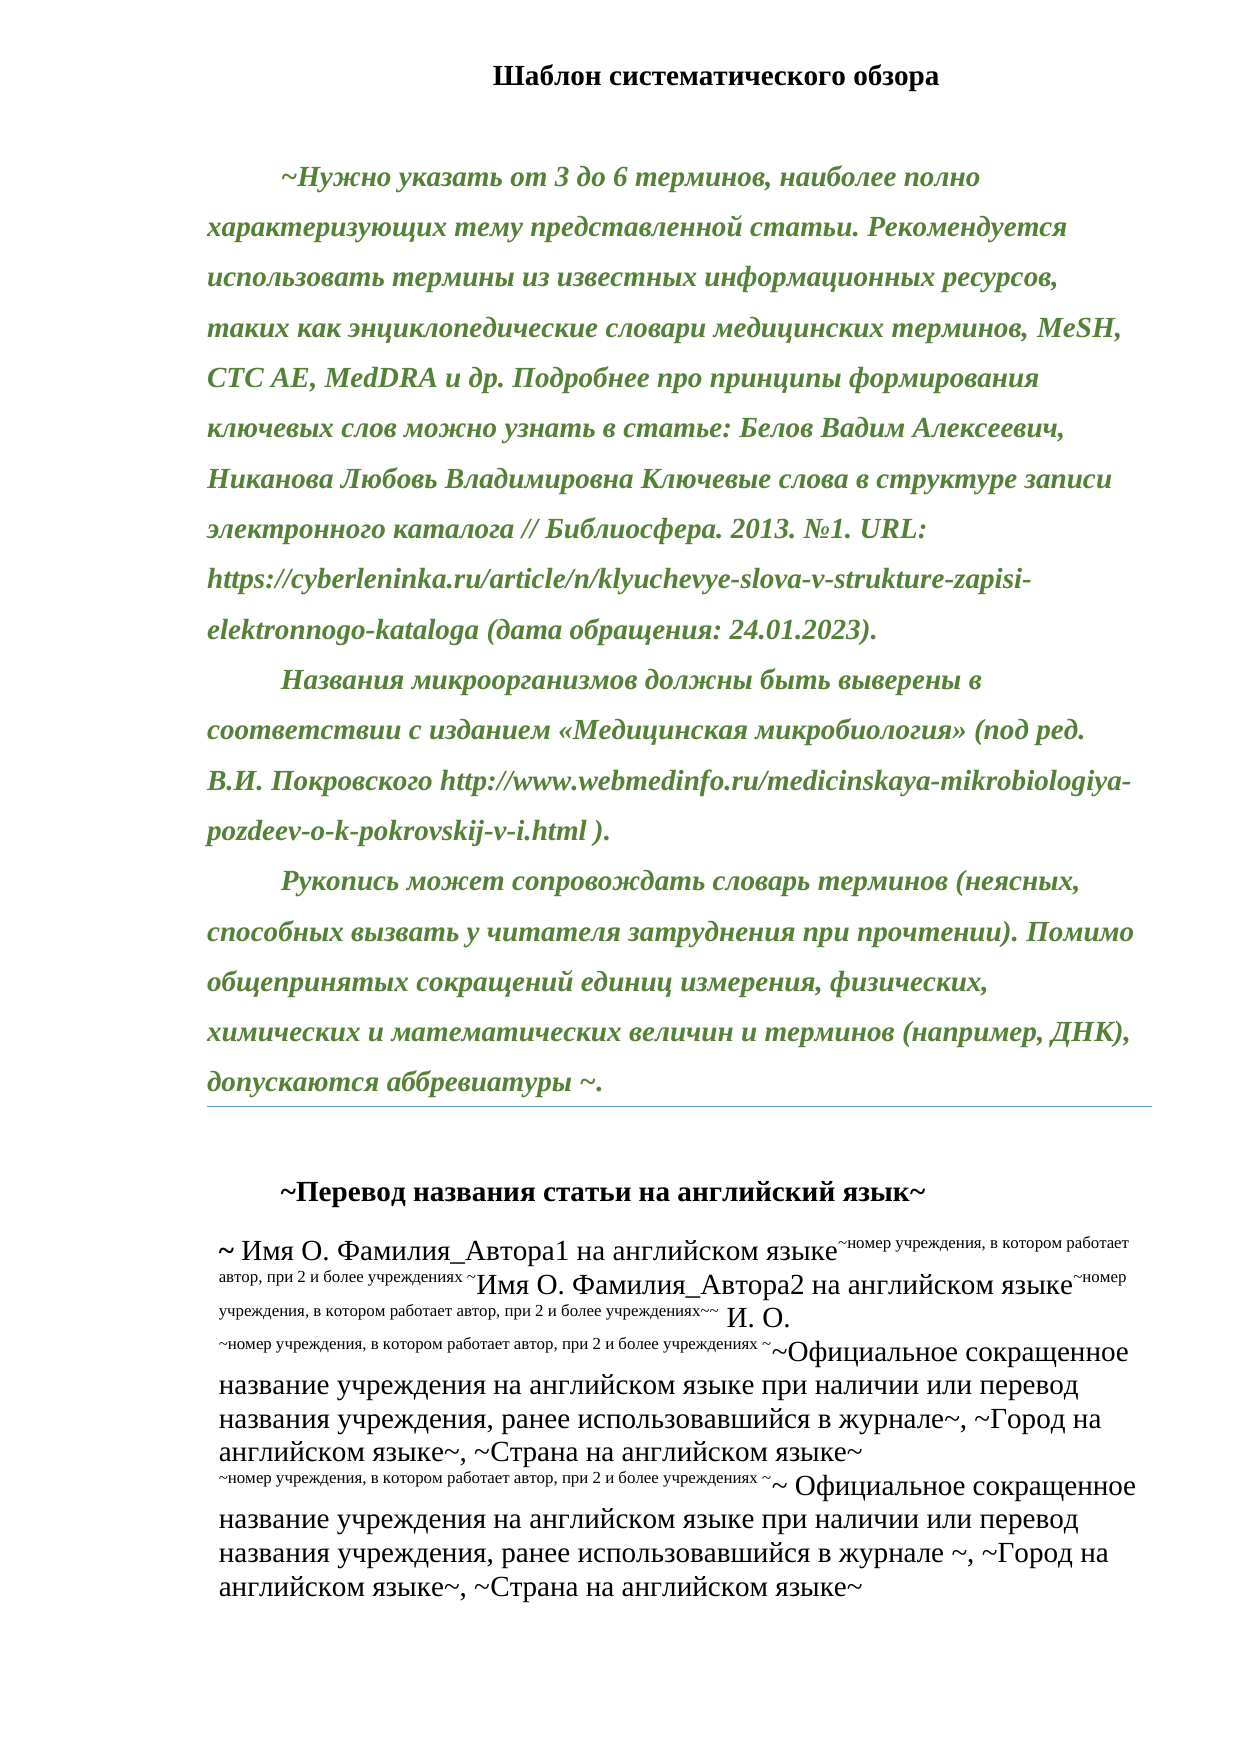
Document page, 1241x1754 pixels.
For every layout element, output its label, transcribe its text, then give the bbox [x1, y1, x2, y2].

text Рукопись может сопровождать словарь терминов (неясных, способных вызвать у читателя затруднения при прочтении). Помимо общепринятых сокращений единиц измерения, физических, химических и математических величин и терминов (например, ДНК), допускаются аббревиатуры ~. [207, 863, 1152, 1106]
text ~номер учреждения, в котором работает автор, при 2 и более учреждениях ~~Официальное сокращенное название учреждения на английском языке при наличии или перевод названия учреждения, ранее использовавшийся в журнале~, ~Город на английском языке~, ~Cтрана на английском языке~ [218, 1334, 1140, 1468]
text ~номер учреждения, в котором работает автор, при 2 и более учреждениях ~~ Официальное сокращенное название учреждения на английском языке при наличии или перевод названия учреждения, ранее использовавшийся в журнале ~, ~Город на английском языке~, ~Cтрана на английском языке~ [218, 1468, 1140, 1602]
subtitle ~Перевод названия статьи на английский язык~ [207, 1174, 1152, 1208]
text ~Нужно указать от 3 до 6 терминов, наиболее полно характеризующих тему представленной статьи. Рекомендуется использовать термины из известных информационных ресурсов, таких как энциклопедические словари медицинских терминов, MeSH, CTC AE, MedDRA и др. Подробнее про принципы формирования ключевых слов можно узнать в статье: Белов Вадим Алексеевич, Никанова Любовь Владимировна Ключевые слова в структуре записи электронного каталога // Библиосфера. 2013. №1. URL: https://cyberleninka.ru/article/n/klyuchevye-slova-v-strukture-zapisi-elektronnogo-kataloga (дата обращения: 24.01.2023). [207, 159, 1152, 645]
text Названия микроорганизмов должны быть выверены в соответствии с изданием «Медицинская микробиология» (под ред. В.И. Покровского http://www.webmedinfo.ru/medicinskaya-mikrobiologiya-pozdeev-o-k-pokrovskij-v-i.html ). [207, 662, 1152, 847]
text ~ Имя О. Фамилия_Автора1 на английском языке~номер учреждения, в котором работает автор, при 2 и более учреждениях ~Имя О. Фамилия_Автора2 на английском языке~номер учреждения, в котором работает автор, при 2 и более учреждениях~~ И. О. [218, 1233, 1140, 1334]
